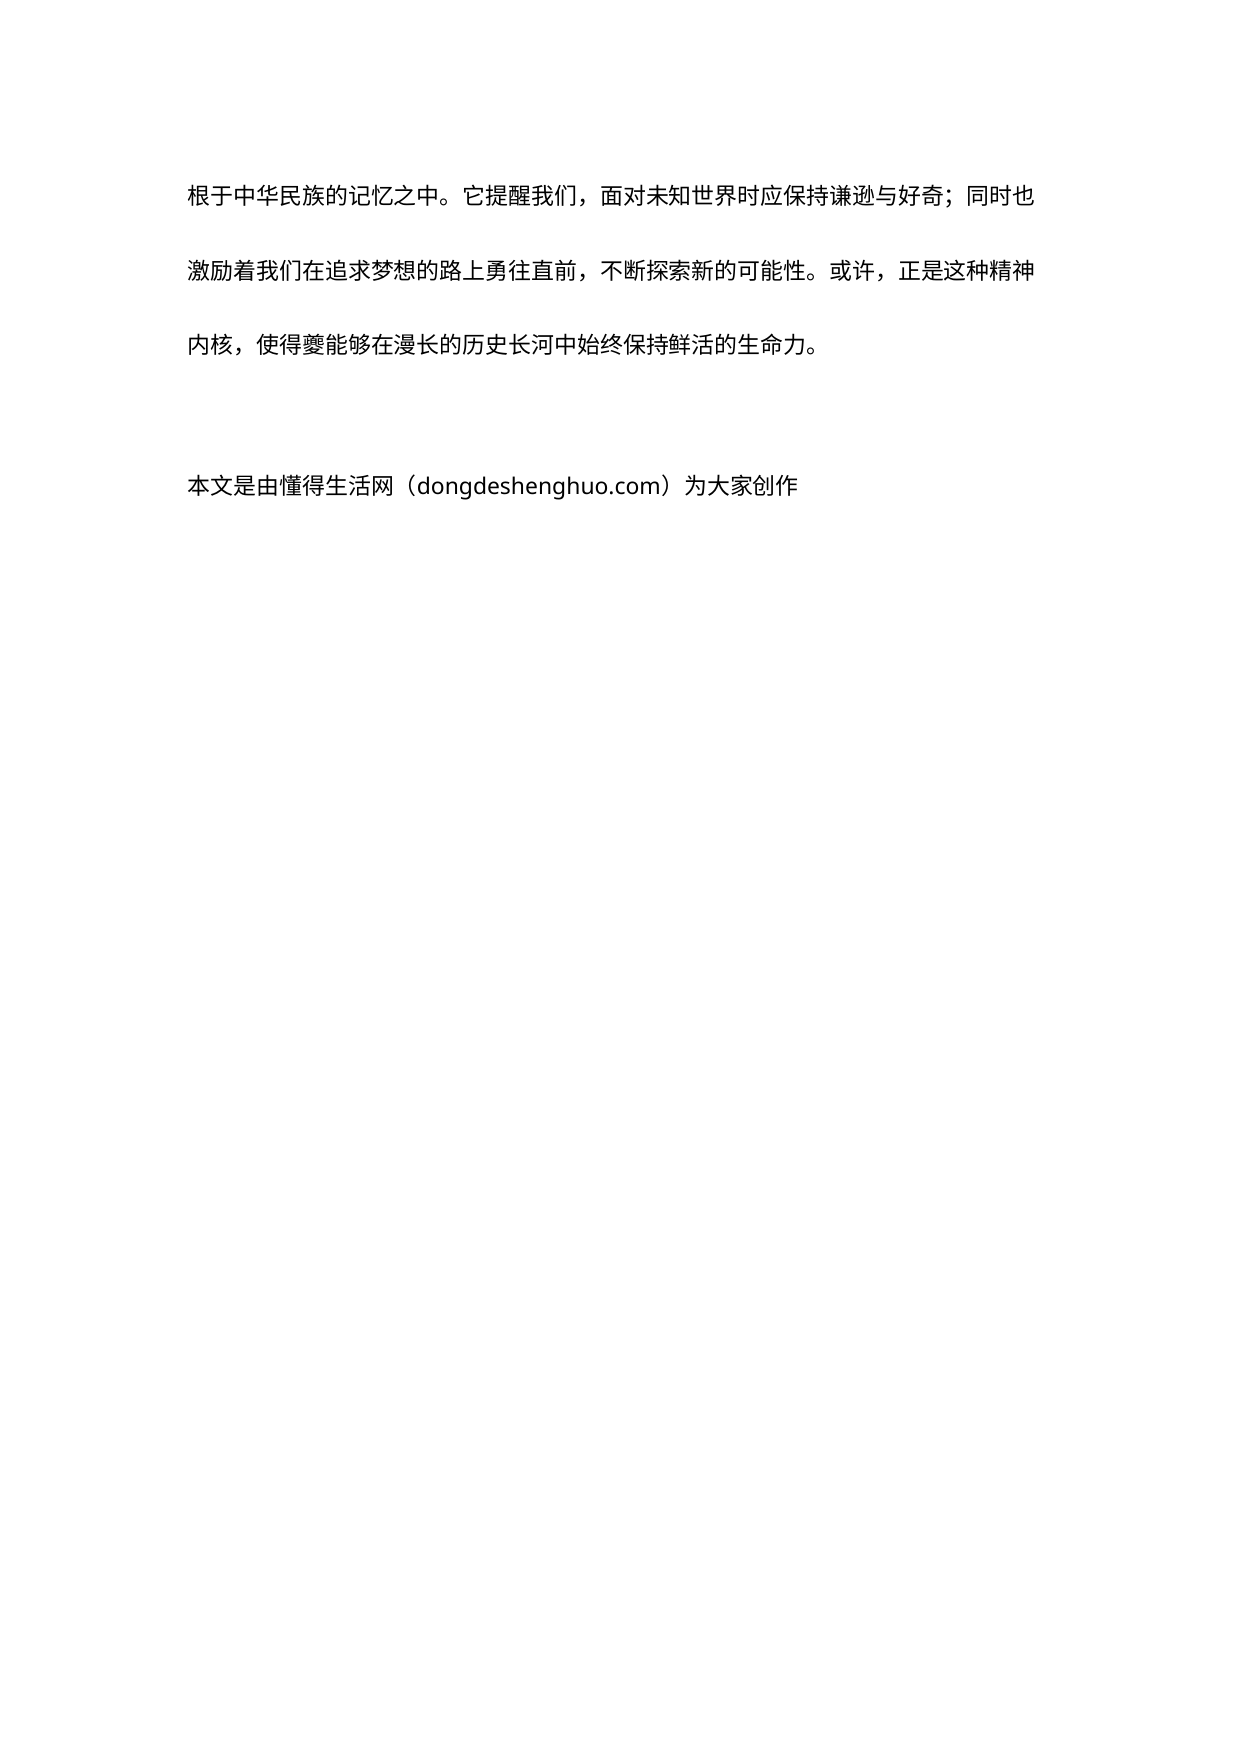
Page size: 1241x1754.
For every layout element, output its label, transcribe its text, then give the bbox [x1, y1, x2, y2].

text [187, 162, 1053, 376]
text 本文是由懂得生活网（dongdeshenghuo.com）为大家创作 [187, 452, 1053, 517]
